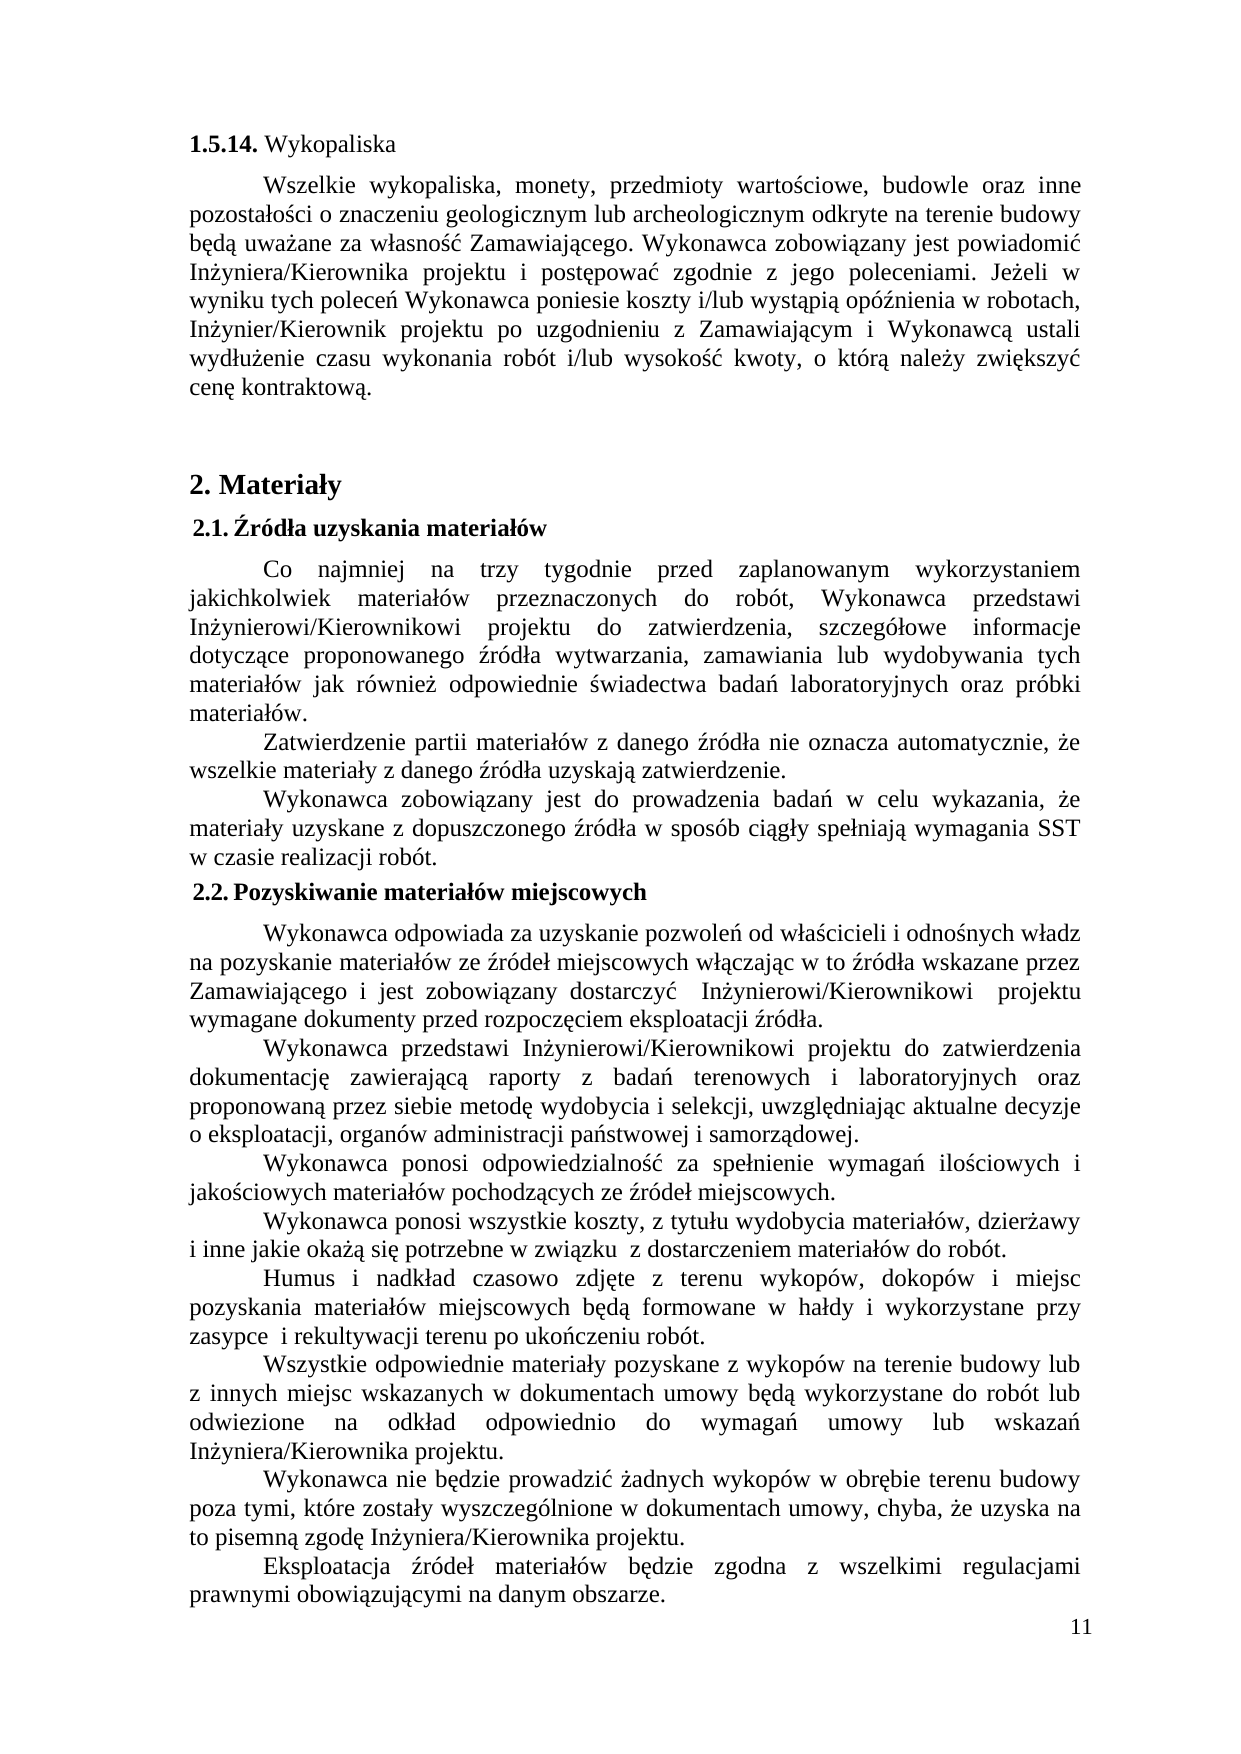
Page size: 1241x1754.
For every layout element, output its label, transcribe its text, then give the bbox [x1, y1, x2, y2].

text Zatwierdzenie partii materiałów z danego źródła nie oznacza automatycznie, że wszelkie materiały z danego źródła uzyskają zatwierdzenie. [189, 727, 1081, 784]
text Co najmniej na trzy tygodnie przed zaplanowanym wykorzystaniem jakichkolwiek materiałów przeznaczonych do robót, Wykonawca przedstawi Inżynierowi/Kierownikowi projektu do zatwierdzenia, szczegółowe informacje dotyczące proponowanego źródła wytwarzania, zamawiania lub wydobywania tych materiałów jak również odpowiednie świadectwa badań laboratoryjnych oraz próbki materiałów. [189, 554, 1081, 727]
subtitle Materiały [189, 467, 1092, 501]
text Eksploatacja źródeł materiałów będzie zgodna z wszelkimi regulacjami prawnymi obowiązującymi na danym obszarze. [189, 1551, 1081, 1608]
subtitle Pozyskiwanie materiałów miejscowych [192, 877, 1092, 906]
text Wszystkie odpowiednie materiały pozyskane z wykopów na terenie budowy lub z innych miejsc wskazanych w dokumentach umowy będą wykorzystane do robót lub odwiezione na odkład odpowiednio do wymagań umowy lub wskazań Inżyniera/Kierownika projektu. [189, 1349, 1081, 1464]
text Wykonawca ponosi wszystkie koszty, z tytułu wydobycia materiałów, dzierżawy i inne jakie okażą się potrzebne w związku z dostarczeniem materiałów do robót. [189, 1206, 1081, 1263]
subtitle Źródła uzyskania materiałów [192, 513, 1092, 542]
text Wykonawca zobowiązany jest do prowadzenia badań w celu wykazania, że materiały uzyskane z dopuszczonego źródła w sposób ciągły spełniają wymagania SST w czasie realizacji robót. [189, 784, 1082, 870]
text Wykonawca odpowiada za uzyskanie pozwoleń od właścicieli i odnośnych władz na pozyskanie materiałów ze źródeł miejscowych włączając w to źródła wskazane przez Zamawiającego i jest zobowiązany dostarczyć Inżynierowi/Kierownikowi projektu wymagane dokumenty przed rozpoczęciem eksploatacji źródła. [189, 918, 1082, 1033]
text Wykonawca nie będzie prowadzić żadnych wykopów w obrębie terenu budowy poza tymi, które zostały wyszczególnione w dokumentach umowy, chyba, że uzyska na to pisemną zgodę Inżyniera/Kierownika projektu. [189, 1464, 1081, 1551]
text Wykonawca przedstawi Inżynierowi/Kierownikowi projektu do zatwierdzenia dokumentację zawierającą raporty z badań terenowych i laboratoryjnych oraz proponowaną przez siebie metodę wydobycia i selekcji, uwzględniając aktualne decyzje o eksploatacji, organów administracji państwowej i samorządowej. [189, 1033, 1081, 1148]
text Humus i nadkład czasowo zdjęte z terenu wykopów, dokopów i miejsc pozyskania materiałów miejscowych będą formowane w hałdy i wykorzystane przy zasypce i rekultywacji terenu po ukończeniu robót. [189, 1263, 1081, 1349]
text Wszelkie wykopaliska, monety, przedmioty wartościowe, budowle oraz inne pozostałości o znaczeniu geologicznym lub archeologicznym odkryte na terenie budowy będą uważane za własność Zamawiającego. Wykonawca zobowiązany jest powiadomić Inżyniera/Kierownika projektu i postępować zgodnie z jego poleceniami. Jeżeli w wyniku tych poleceń Wykonawca poniesie koszty i/lub wystąpią opóźnienia w robotach, Inżynier/Kierownik projektu po uzgodnieniu z Zamawiającym i Wykonawcą ustali wydłużenie czasu wykonania robót i/lub wysokość kwoty, o którą należy zwiększyć cenę kontraktową. [189, 171, 1082, 401]
list Wykopaliska [189, 129, 1092, 158]
text Wykonawca ponosi odpowiedzialność za spełnienie wymagań ilościowych i jakościowych materiałów pochodzących ze źródeł miejscowych. [189, 1148, 1081, 1206]
